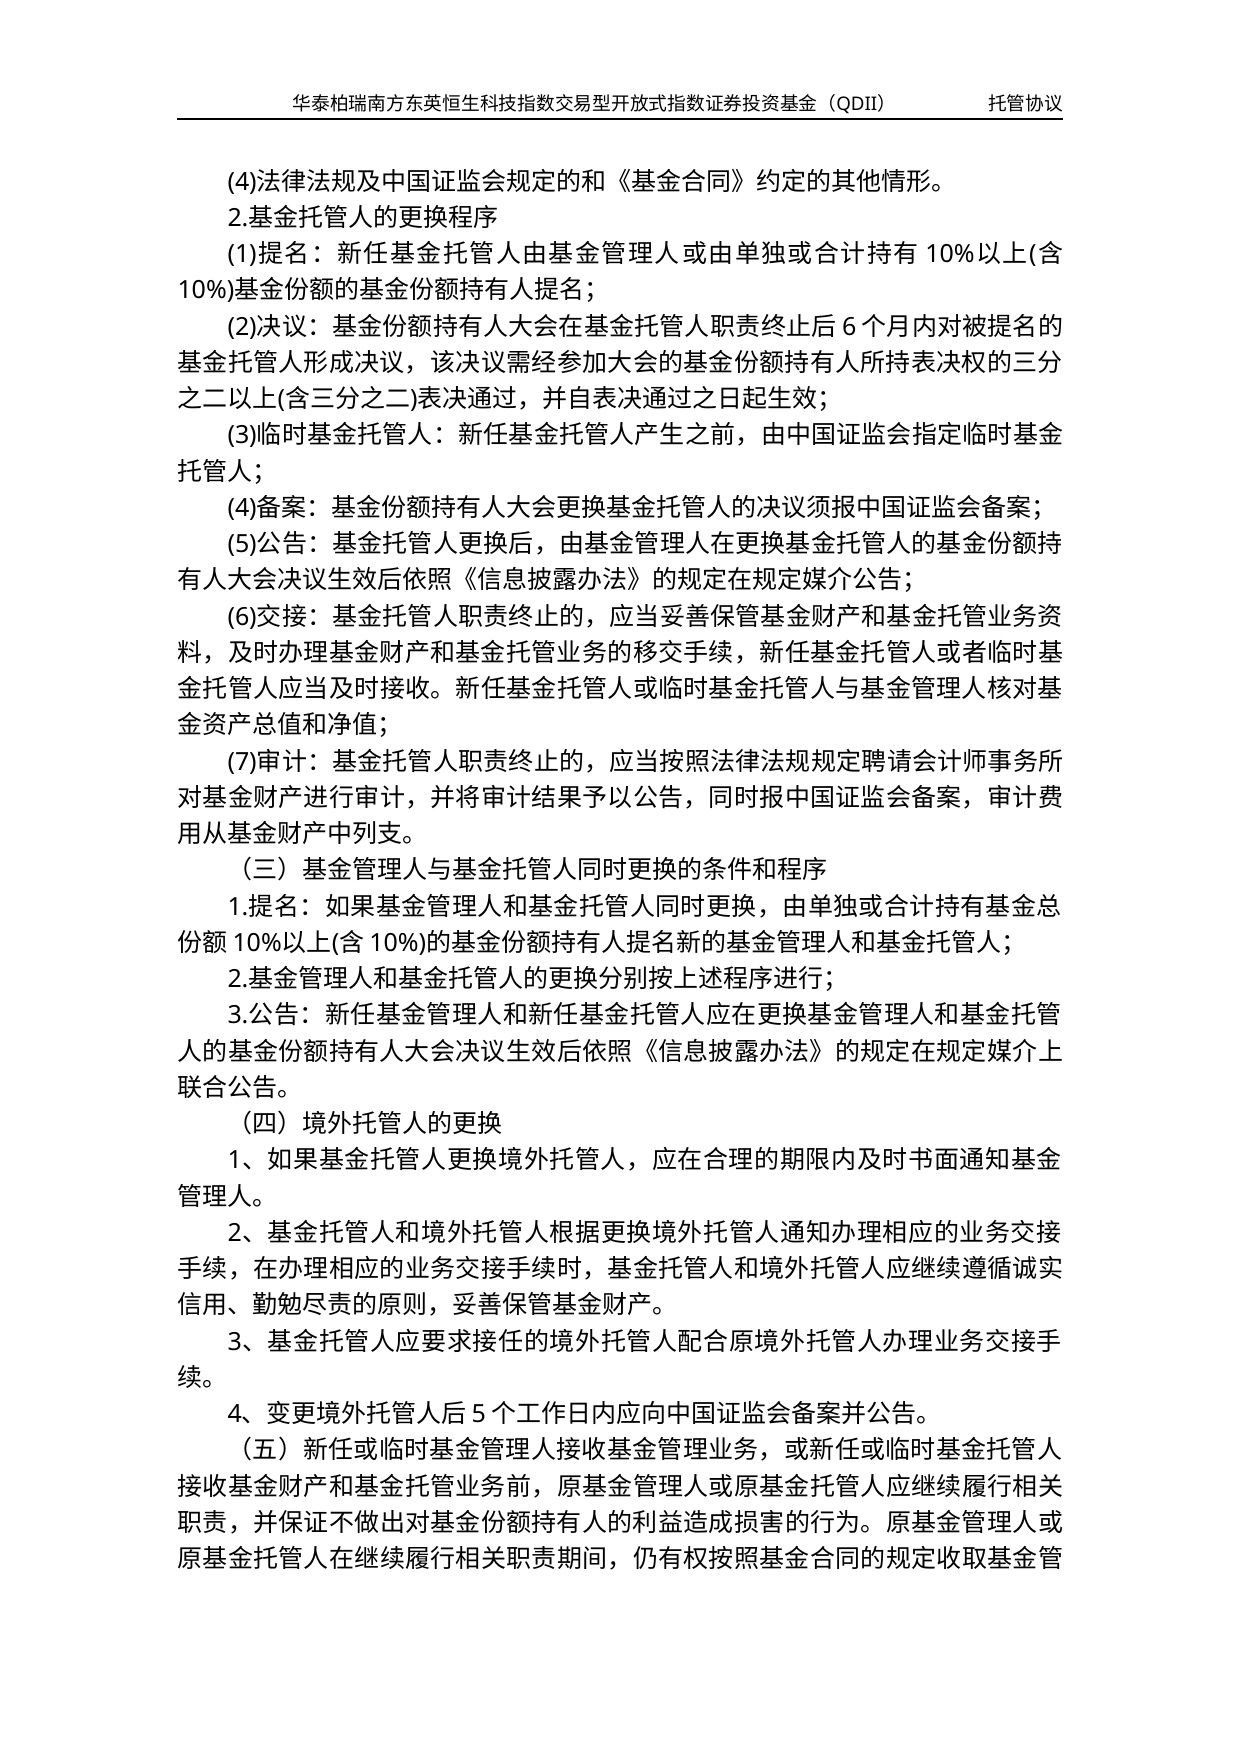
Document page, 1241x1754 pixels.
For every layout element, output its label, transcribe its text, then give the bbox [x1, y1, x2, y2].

text (4)备案：基金份额持有人大会更换基金托管人的决议须报中国证监会备案； [177, 487, 1063, 524]
text 2、基金托管人和境外托管人根据更换境外托管人通知办理相应的业务交接手续，在办理相应的业务交接手续时，基金托管人和境外托管人应继续遵循诚实信用、勤勉尽责的原则，妥善保管基金财产。 [177, 1212, 1063, 1321]
text 2.基金管理人和基金托管人的更换分别按上述程序进行； [177, 959, 1063, 995]
text (4)法律法规及中国证监会规定的和《基金合同》约定的其他情形。 [177, 161, 1063, 197]
text 3、基金托管人应要求接任的境外托管人配合原境外托管人办理业务交接手续。 [177, 1321, 1063, 1394]
text (6)交接：基金托管人职责终止的，应当妥善保管基金财产和基金托管业务资料，及时办理基金财产和基金托管业务的移交手续，新任基金托管人或者临时基金托管人应当及时接收。新任基金托管人或临时基金托管人与基金管理人核对基金资产总值和净值； [177, 596, 1063, 741]
text （四）境外托管人的更换 [177, 1104, 1063, 1140]
text 3.公告：新任基金管理人和新任基金托管人应在更换基金管理人和基金托管人的基金份额持有人大会决议生效后依照《信息披露办法》的规定在规定媒介上联合公告。 [177, 995, 1063, 1104]
text 1、如果基金托管人更换境外托管人，应在合理的期限内及时书面通知基金管理人。 [177, 1140, 1063, 1212]
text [177, 1430, 1063, 1575]
text (1)提名：新任基金托管人由基金管理人或由单独或合计持有10%以上(含10%)基金份额的基金份额持有人提名； [177, 234, 1063, 306]
text 2.基金托管人的更换程序 [177, 197, 1063, 234]
text （三）基金管理人与基金托管人同时更换的条件和程序 [177, 850, 1063, 886]
text (3)临时基金托管人：新任基金托管人产生之前，由中国证监会指定临时基金托管人； [177, 415, 1063, 487]
text (5)公告：基金托管人更换后，由基金管理人在更换基金托管人的基金份额持有人大会决议生效后依照《信息披露办法》的规定在规定媒介公告； [177, 524, 1063, 596]
text 1.提名：如果基金管理人和基金托管人同时更换，由单独或合计持有基金总份额10%以上(含10%)的基金份额持有人提名新的基金管理人和基金托管人； [177, 886, 1063, 959]
text (2)决议：基金份额持有人大会在基金托管人职责终止后6个月内对被提名的基金托管人形成决议，该决议需经参加大会的基金份额持有人所持表决权的三分之二以上(含三分之二)表决通过，并自表决通过之日起生效； [177, 306, 1063, 415]
text 4、变更境外托管人后5个工作日内应向中国证监会备案并公告。 [177, 1394, 1063, 1430]
text (7)审计：基金托管人职责终止的，应当按照法律法规规定聘请会计师事务所对基金财产进行审计，并将审计结果予以公告，同时报中国证监会备案，审计费用从基金财产中列支。 [177, 741, 1063, 850]
